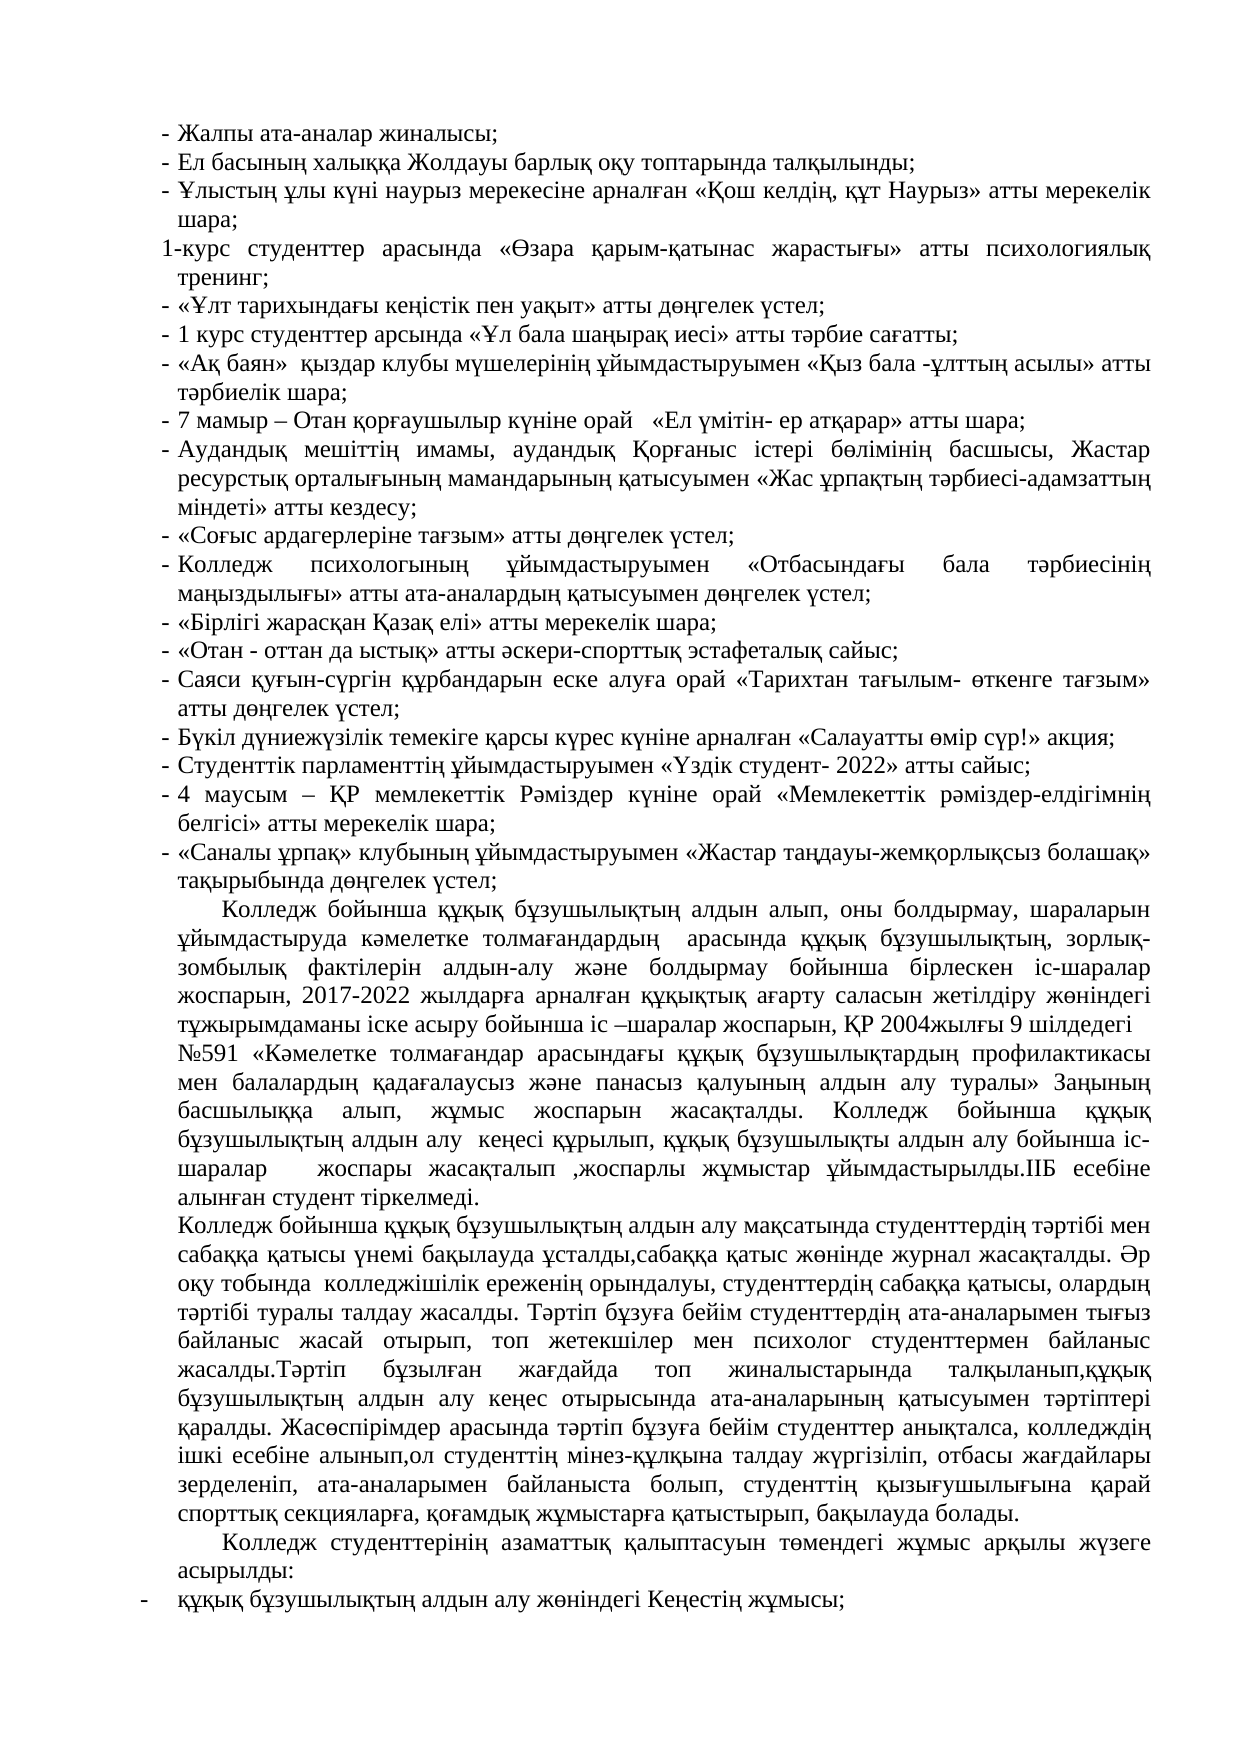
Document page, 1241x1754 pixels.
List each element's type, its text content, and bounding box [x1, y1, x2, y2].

list Ел басының халыққа Жолдауы барлық оқу топтарында талқылынды; [161, 147, 1152, 176]
list «Ақ баян» қыздар клубы мүшелерінің ұйымдастыруымен «Қыз бала -ұлттың асылы» атты тәрбиелік шара; [161, 348, 1152, 406]
text Колледж бойынша құқық бұзушылықтың алдын алып, оны болдырмау, шараларын ұйымдастыруда кәмелетке толмағандардың арасында құқық бұзушылықтың, зорлық-зомбылық фактілерін алдын-алу және болдырмау бойынша бірлескен іс-шаралар жоспарын, 2017-2022 жылдарға арналған құқықтық ағарту саласын жетілдіру жөніндегі тұжырымдаманы іске асыру бойынша іс –шаралар жоспарын, ҚР 2004жылғы 9 шілдедегі [177, 894, 1152, 1038]
text Колледж бойынша құқық бұзушылықтың алдын алу мақсатында студенттердің тәртібі мен сабаққа қатысы үнемі бақылауда ұсталды,сабаққа қатыс жөнінде журнал жасақталды. Әр оқу тобында колледжішілік ереженің орындалуы, студенттердің сабаққа қатысы, олардың тәртібі туралы талдау жасалды. Тәртіп бұзуға бейім студенттердің ата-аналарымен тығыз байланыс жасай отырып, топ жетекшілер мен психолог студенттермен байланыс жасалды.Тәртіп бұзылған жағдайда топ жиналыстарында талқыланып,құқық бұзушылықтың алдын алу кеңес отырысында ата-аналарының қатысуымен тәртіптері қаралды. Жасөспірімдер арасында тәртіп бұзуға бейім студенттер анықталса, колледждің ішкі есебіне алынып,ол студенттің мінез-құлқына талдау жүргізіліп, отбасы жағдайлары зерделеніп, ата-аналарымен байланыста болып, студенттің қызығушылығына қарай спорттық секцияларға, қоғамдық жұмыстарға қатыстырып, бақылауда болады. [177, 1211, 1152, 1527]
list 4 маусым – ҚР мемлекеттік Рәміздер күніне орай «Мемлекеттік рәміздер-елдігімнің белгісі» атты мерекелік шара; [161, 779, 1152, 837]
list «Соғыс ардагерлеріне тағзым» атты дөңгелек үстел; [161, 521, 1152, 549]
list «Бірлігі жарасқан Қазақ елі» атты мерекелік шара; [161, 607, 1152, 636]
list 1 курс студенттер арсында «Ұл бала шаңырақ иесі» атты тәрбие сағатты; [161, 319, 1152, 348]
list Саяси қуғын-сүргін құрбандарын еске алуға орай «Тарихтан тағылым- өткенге тағзым» атты дөңгелек үстел; [161, 664, 1152, 722]
list Бүкіл дүниежүзілік темекіге қарсы күрес күніне арналған «Салауатты өмір сүр!» акция; [161, 722, 1152, 751]
list «Отан - оттан да ыстық» атты әскери-спорттық эстафеталық сайыс; [161, 636, 1152, 664]
list Студенттік парламенттің ұйымдастыруымен «Үздік студент- 2022» атты сайыс; [161, 751, 1152, 779]
text №591 «Кәмелетке толмағандар арасындағы құқық бұзушылықтардың профилактикасы мен балалардың қадағалаусыз және панасыз қалуының алдын алу туралы» Заңының басшылыққа алып, жұмыс жоспарын жасақталды. Колледж бойынша құқық бұзушылықтың алдын алу кеңесі құрылып, құқық бұзушылықты алдын алу бойынша іс-шаралар жоспары жасақталып ,жоспарлы жұмыстар ұйымдастырылды.ІІБ есебіне алынған студент тіркелмеді. [177, 1038, 1152, 1211]
list құқық бұзушылықтың алдын алу жөніндегі Кеңестің жұмысы; [140, 1584, 1152, 1613]
list Жалпы ата-аналар жиналысы; [161, 118, 1152, 147]
list 7 мамыр – Отан қорғаушылыр күніне орай «Ел үмітін- ер атқарар» атты шара; [161, 406, 1152, 434]
text 1-курс студенттер арасында «Өзара қарым-қатынас жарастығы» атты психологиялық тренинг; [161, 233, 1152, 291]
list Колледж психологының ұйымдастыруымен «Отбасындағы бала тәрбиесінің маңыздылығы» атты ата-аналардың қатысуымен дөңгелек үстел; [161, 549, 1152, 607]
list «Саналы ұрпақ» клубының ұйымдастыруымен «Жастар таңдауы-жемқорлықсыз болашақ» тақырыбында дөңгелек үстел; [161, 837, 1152, 894]
list «Ұлт тарихындағы кеңістік пен уақыт» атты дөңгелек үстел; [161, 291, 1152, 319]
list Аудандық мешіттің имамы, аудандық Қорғаныс істері бөлімінің басшысы, Жастар ресурстық орталығының мамандарының қатысуымен «Жас ұрпақтың тәрбиесі-адамзаттың міндеті» атты кездесу; [161, 434, 1152, 521]
list Ұлыстың ұлы күні наурыз мерекесіне арналған «Қош келдің, құт Наурыз» атты мерекелік шара; [161, 176, 1152, 233]
text Колледж студенттерінің азаматтық қалыптасуын төмендегі жұмыс арқылы жүзеге асырылды: [177, 1527, 1152, 1584]
